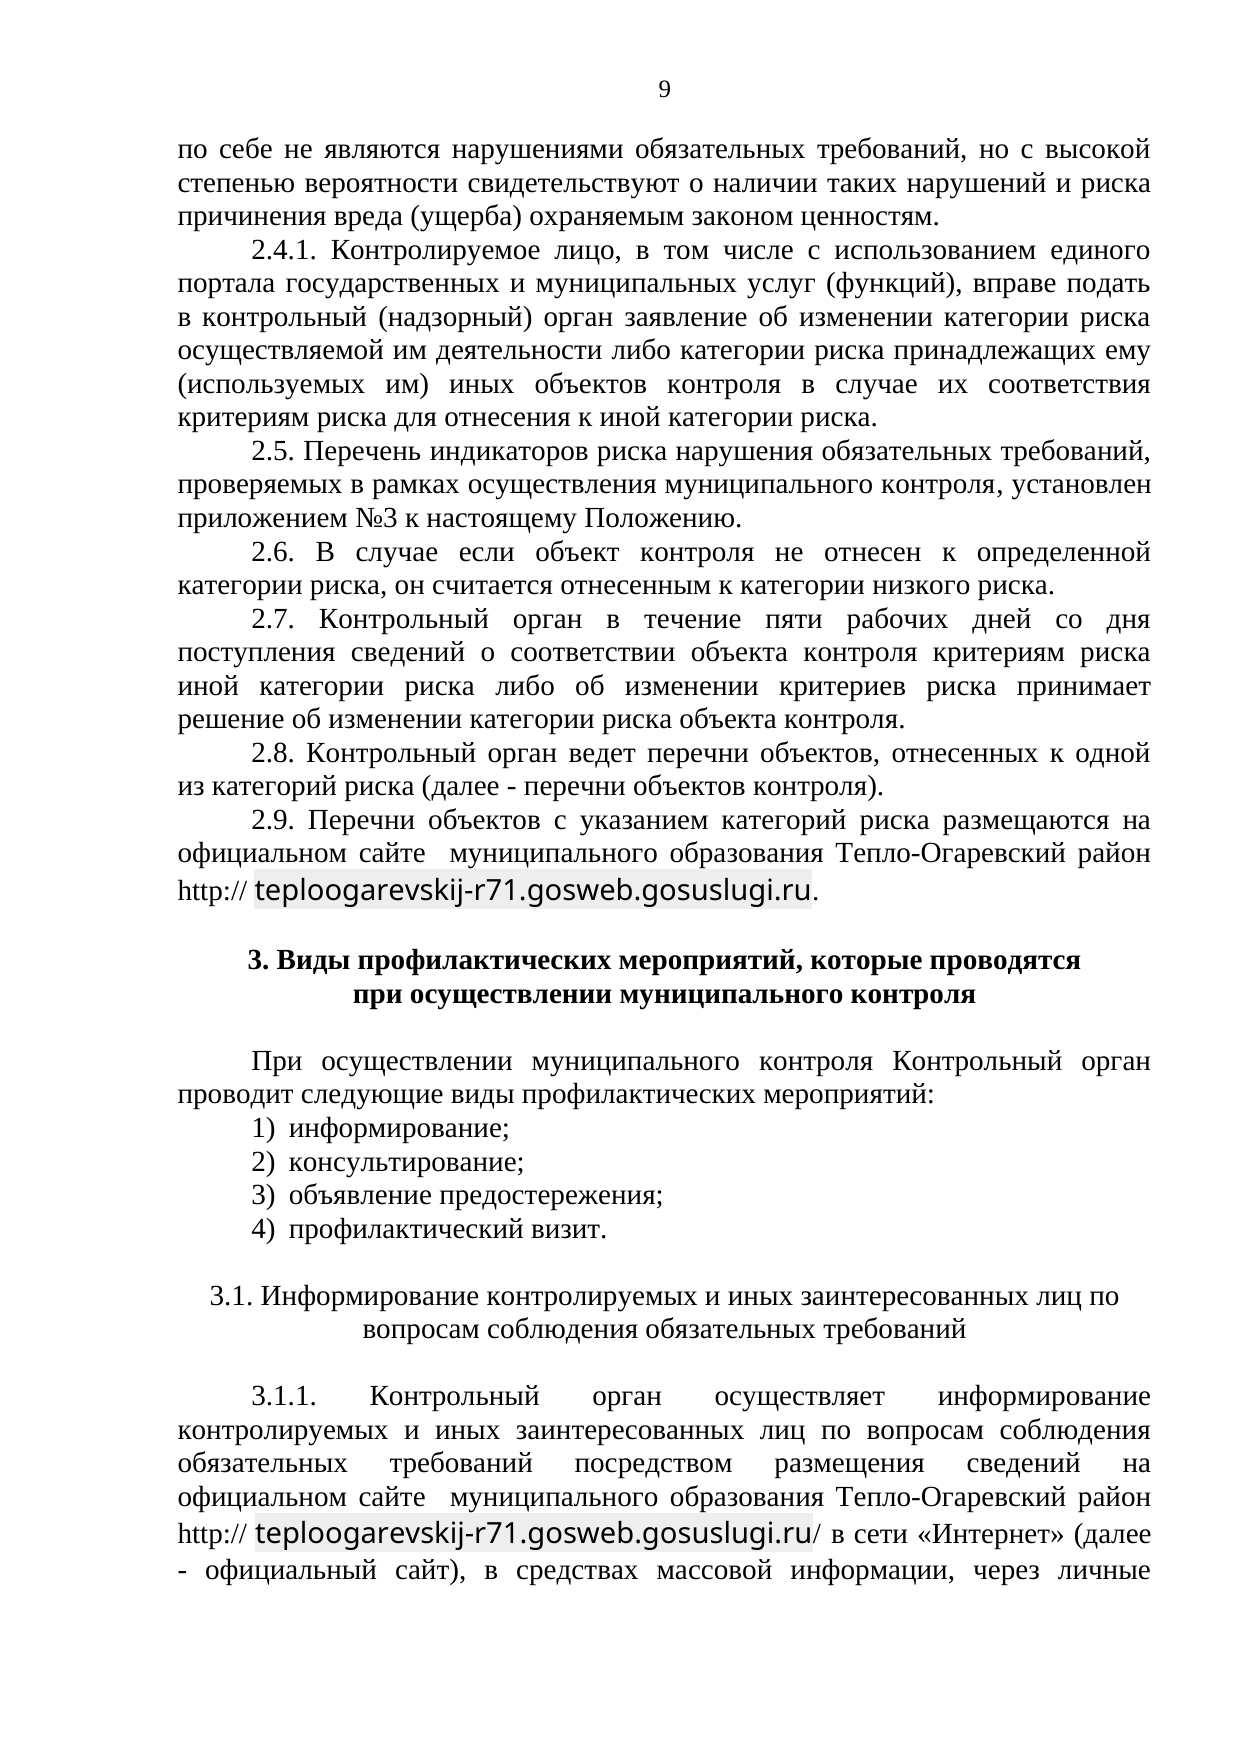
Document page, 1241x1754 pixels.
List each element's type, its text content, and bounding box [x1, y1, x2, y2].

list объявление предостережения; [251, 1177, 1152, 1211]
text При осуществлении муниципального контроля Контрольный орган проводит следующие виды профилактических мероприятий: [177, 1043, 1152, 1110]
text при осуществлении муниципального контроля [177, 976, 1152, 1009]
text 2.9. Перечни объектов с указанием категорий риска размещаются на официальном сайте муниципального образования Тепло-Огаревский район http:// teploogarevskij-r71.gosweb.gosuslugi.ru. [177, 802, 1152, 909]
text 2.6. В случае если объект контроля не отнесен к определенной категории риска, он считается отнесенным к категории низкого риска. [177, 534, 1152, 601]
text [177, 1378, 1152, 1586]
list информирование; [251, 1110, 1152, 1144]
text 3.1. Информирование контролируемых и иных заинтересованных лиц по вопросам соблюдения обязательных требований [177, 1278, 1152, 1345]
text 3. Виды профилактических мероприятий, которые проводятся [177, 942, 1152, 976]
list профилактический визит. [251, 1211, 1152, 1244]
text 2.8. Контрольный орган ведет перечни объектов, отнесенных к одной из категорий риска (далее - перечни объектов контроля). [177, 735, 1152, 802]
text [177, 131, 1152, 232]
list консультирование; [251, 1144, 1152, 1177]
text 2.7. Контрольный орган в течение пяти рабочих дней со дня поступления сведений о соответствии объекта контроля критериям риска иной категории риска либо об изменении критериев риска принимает решение об изменении категории риска объекта контроля. [177, 601, 1152, 735]
text 2.5. Перечень индикаторов риска нарушения обязательных требований, проверяемых в рамках осуществления муниципального контроля, установлен приложением №3 к настоящему Положению. [177, 433, 1152, 534]
text 2.4.1. Контролируемое лицо, в том числе с использованием единого портала государственных и муниципальных услуг (функций), вправе подать в контрольный (надзорный) орган заявление об изменении категории риска осуществляемой им деятельности либо категории риска принадлежащих ему (используемых им) иных объектов контроля в случае их соответствия критериям риска для отнесения к иной категории риска. [177, 232, 1152, 433]
